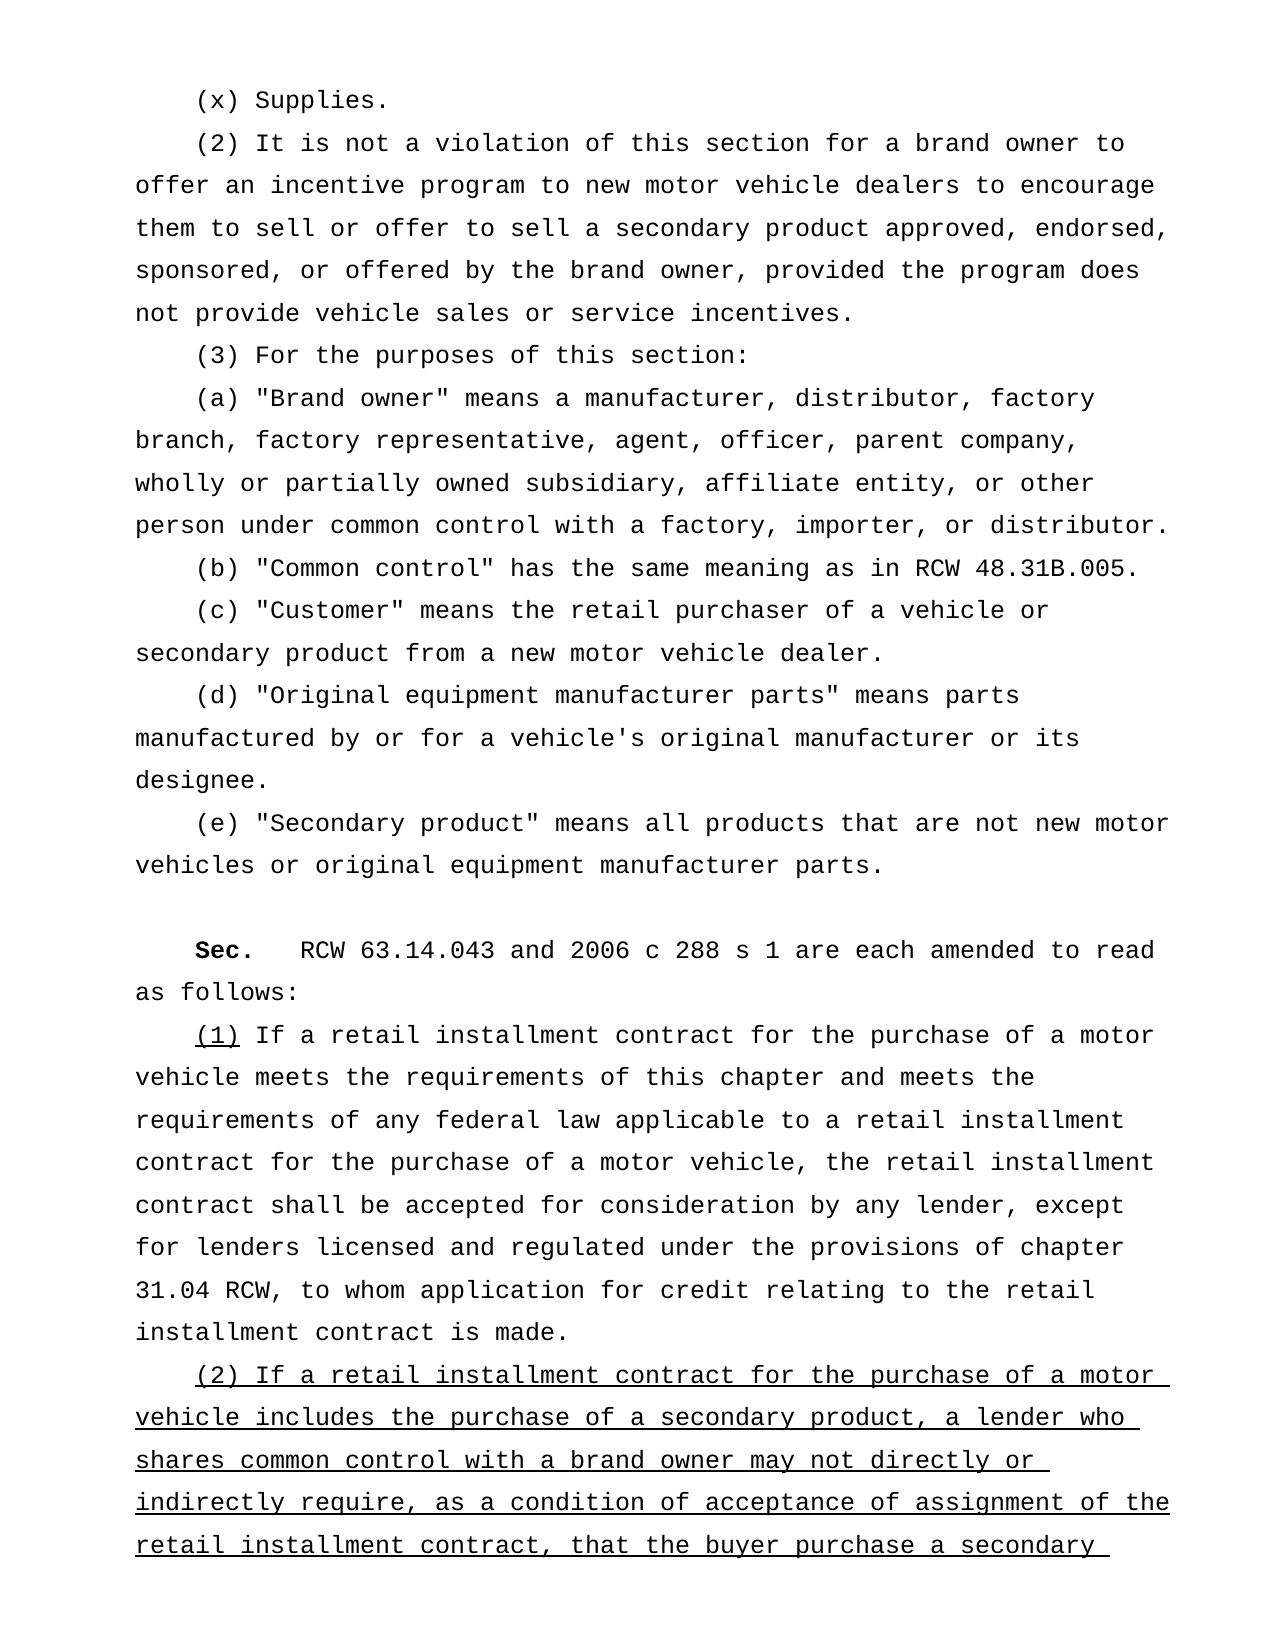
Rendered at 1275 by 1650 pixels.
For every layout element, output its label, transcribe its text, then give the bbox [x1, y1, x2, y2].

text (3) For the purposes of this section: [135, 330, 1170, 372]
text (1) If a retail installment contract for the purchase of a motor vehicle meets the requirements of this chapter and meets the requirements of any federal law applicable to a retail installment contract for the purchase of a motor vehicle, the retail installment contract shall be accepted for consideration by any lender, except for lenders licensed and regulated under the provisions of chapter 31.04 RCW, to whom application for credit relating to the retail installment contract is made. [135, 1009, 1170, 1349]
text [135, 1515, 1170, 1562]
text (e) "Secondary product" means all products that are not new motor vehicles or original equipment manufacturer parts. [135, 797, 1170, 882]
text (x) Supplies. [135, 75, 1170, 117]
text Sec. RCW 63.14.043 and 2006 c 288 s 1 are each amended to read as follows: [135, 924, 1170, 1009]
text (d) "Original equipment manufacturer parts" means parts manufactured by or for a vehicle's original manufacturer or its designee. [135, 670, 1170, 797]
text (a) "Brand owner" means a manufacturer, distributor, factory branch, factory representative, agent, officer, parent company, wholly or partially owned subsidiary, affiliate entity, or other person under common control with a factory, importer, or distributor. [135, 372, 1170, 542]
text (b) "Common control" has the same meaning as in RCW 48.31B.005. [135, 542, 1170, 585]
text (2) It is not a violation of this section for a brand owner to offer an incentive program to new motor vehicle dealers to encourage them to sell or offer to sell a secondary product approved, endorsed, sponsored, or offered by the brand owner, provided the program does not provide vehicle sales or service incentives. [135, 117, 1170, 330]
text (c) "Customer" means the retail purchaser of a vehicle or secondary product from a new motor vehicle dealer. [135, 585, 1170, 670]
